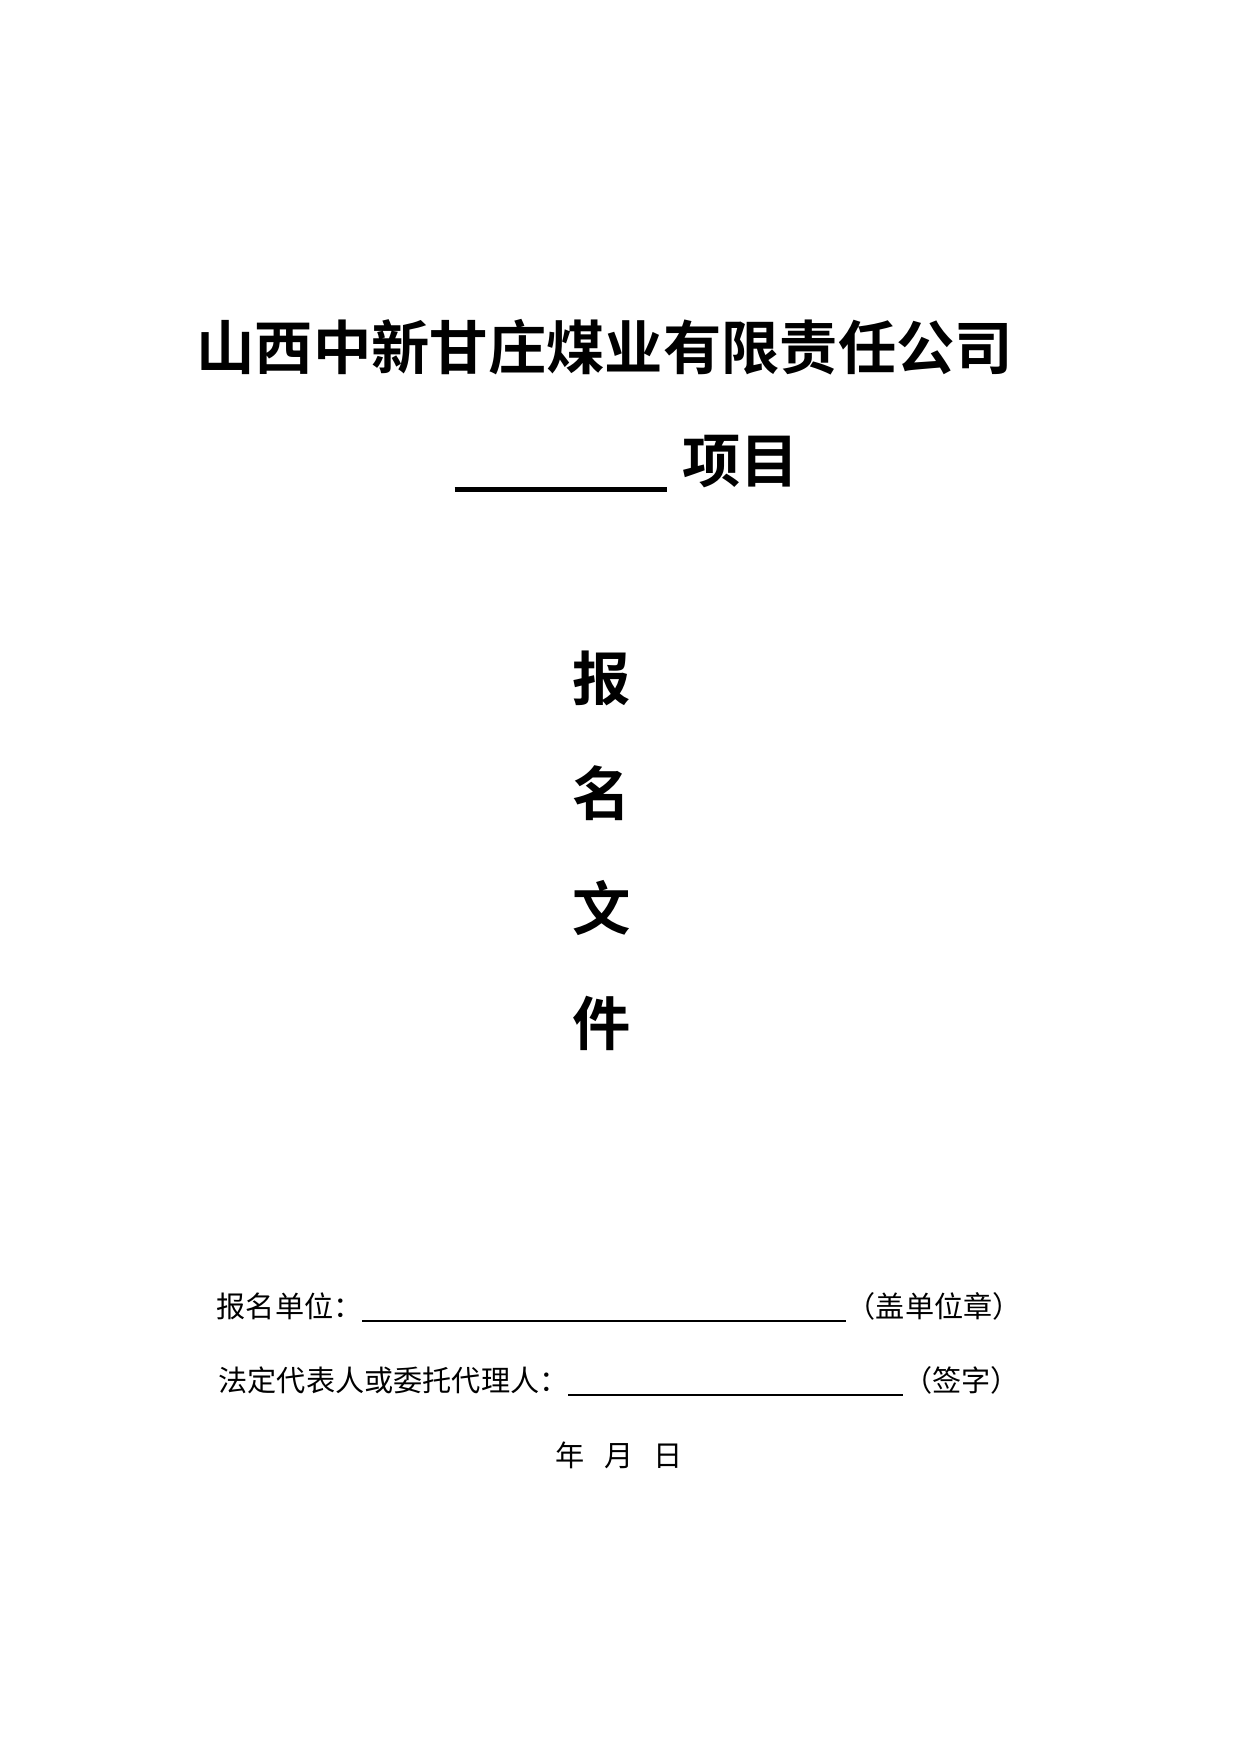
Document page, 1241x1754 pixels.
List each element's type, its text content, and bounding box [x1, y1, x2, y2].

text 山西中新甘庄煤业有限责任公司 [165, 301, 1043, 386]
text 年 月 日 [159, 1432, 1078, 1475]
subtitle 报名单位： （盖单位章） [159, 1283, 1078, 1326]
text 报 [159, 632, 1043, 717]
text 法定代表人或委托代理人： （签字） [159, 1357, 1078, 1400]
text 文 [159, 863, 1043, 947]
text 件 [159, 978, 1043, 1062]
text 项目 [159, 415, 1078, 499]
text 名 [159, 747, 1043, 832]
